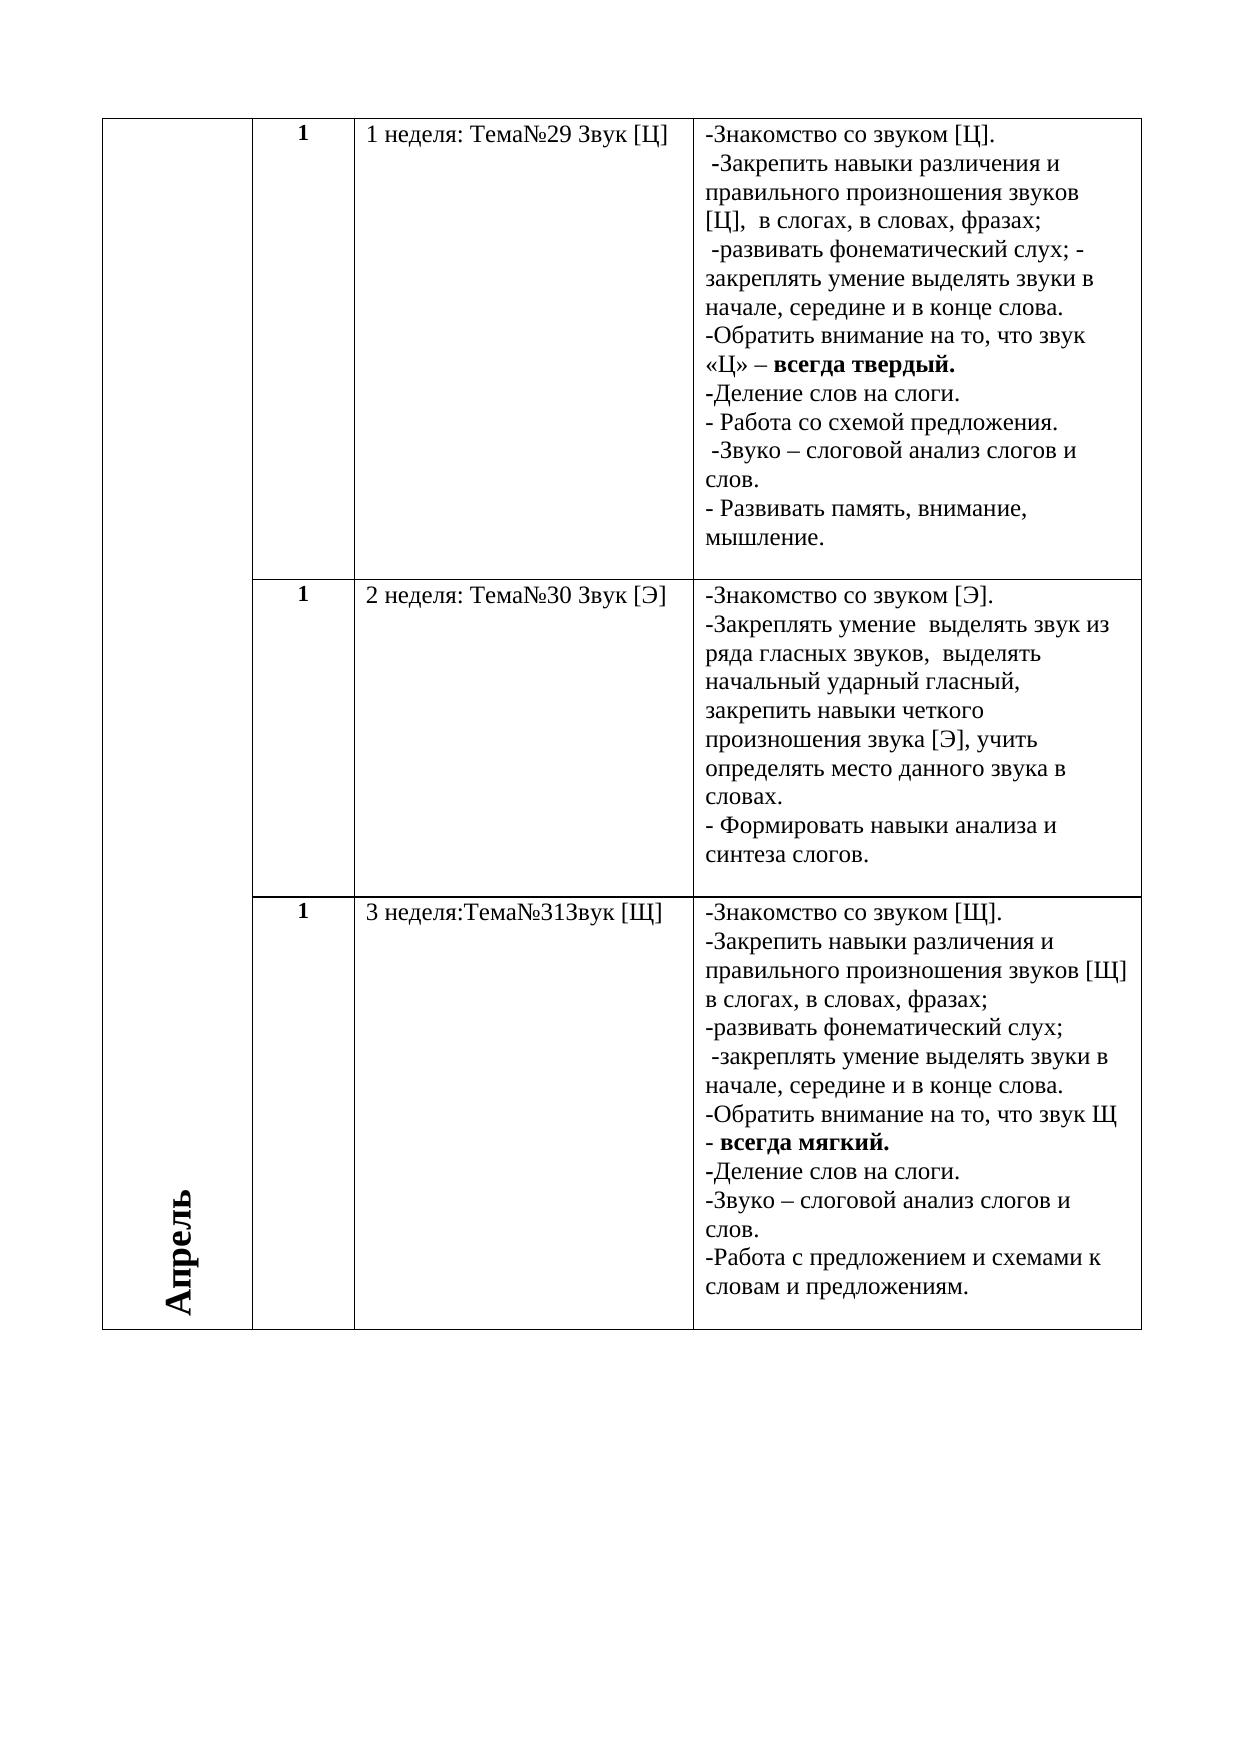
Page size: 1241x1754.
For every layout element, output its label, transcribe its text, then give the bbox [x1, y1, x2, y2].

table_cell 3 неделя:Тема№31Звук [Щ] [355, 898, 693, 1329]
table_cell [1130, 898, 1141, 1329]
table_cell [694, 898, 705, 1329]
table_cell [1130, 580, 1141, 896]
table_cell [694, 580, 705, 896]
table_cell 1 [253, 119, 354, 579]
table_cell 1 [253, 898, 354, 1329]
table_cell 2 неделя: Тема№30 Звук [Э] [355, 580, 693, 896]
table_cell Апрель [103, 119, 252, 1329]
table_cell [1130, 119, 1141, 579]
table_cell 1 неделя: Тема№29 Звук [Ц] [355, 119, 693, 579]
table_cell 1 [253, 580, 354, 896]
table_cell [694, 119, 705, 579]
